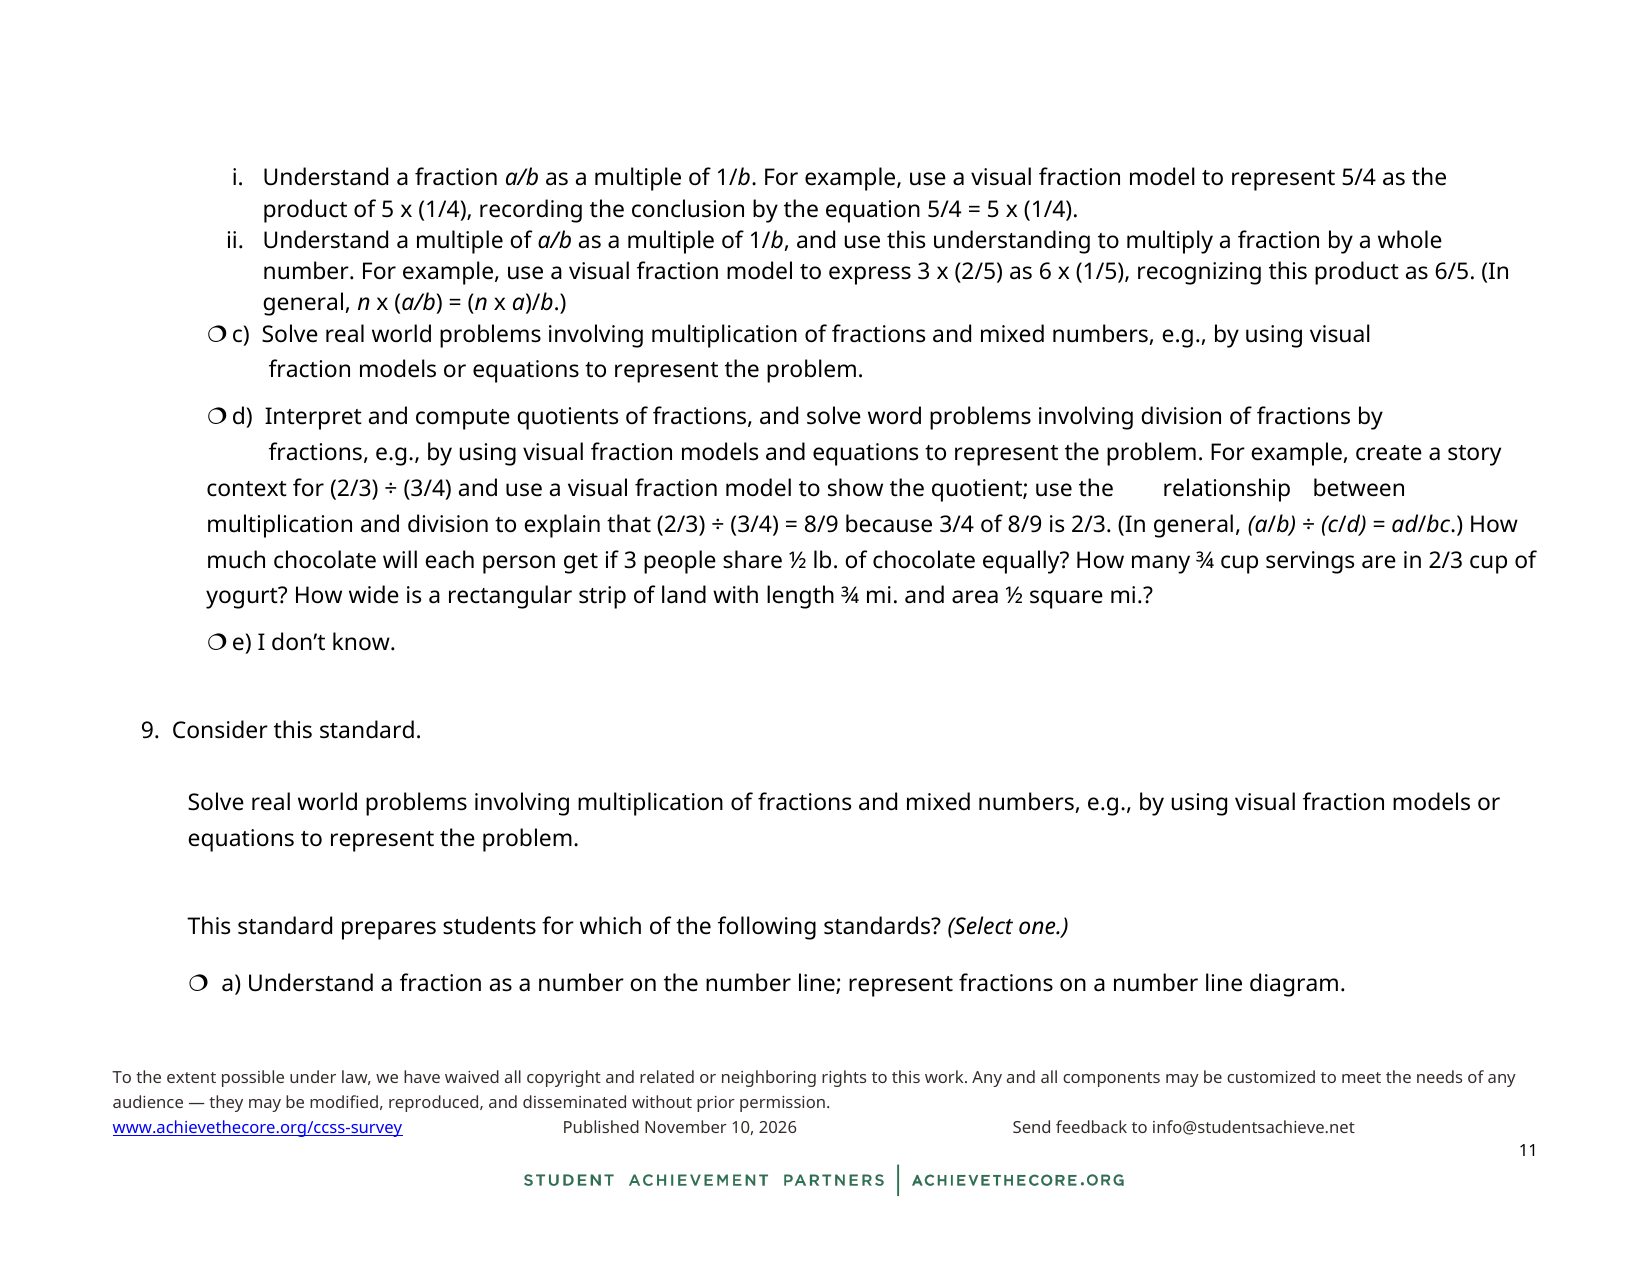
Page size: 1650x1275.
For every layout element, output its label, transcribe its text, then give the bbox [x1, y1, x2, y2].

list d) Interpret and compute quotients of fractions, and solve word problems involving division of fractions by fractions, e.g., by using visual fraction models and equations to represent the problem. For example, create a story context for (2/3) ÷ (3/4) and use a visual fraction model to show the quotient; use the relationship between multiplication and division to explain that (2/3) ÷ (3/4) = 8/9 because 3/4 of 8/9 is 2/3. (In general, (a/b) ÷ (c/d) = ad/bc.) How much chocolate will each person get if 3 people share ½ lb. of chocolate equally? How many ¾ cup servings are in 2/3 cup of yogurt? How wide is a rectangular strip of land with length ¾ mi. and area ½ square mi.? [206, 400, 1537, 611]
list Understand a multiple of a/b as a multiple of 1/b, and use this understanding to multiply a fraction by a whole number. For example, use a visual fraction model to express 3 x (2/5) as 6 x (1/5), recognizing this product as 6/5. (In general, n x (a/b) = (n x a)/b.) [244, 224, 1537, 317]
list a) Understand a fraction as a number on the number line; represent fractions on a number line diagram. [187, 966, 1537, 998]
list e) I don’t know. [206, 626, 1537, 657]
picture [510, 1161, 1140, 1200]
list 9. Consider this standard. Solve real world problems involving multiplication of fractions and mixed numbers, e.g., by using visual fraction models or equations to represent the problem. [141, 714, 1537, 853]
list c) Solve real world problems involving multiplication of fractions and mixed numbers, e.g., by using visual fraction models or equations to represent the problem. [206, 317, 1537, 385]
list Understand a fraction a/b as a multiple of 1/b. For example, use a visual fraction model to represent 5/4 as the product of 5 x (1/4), recording the conclusion by the equation 5/4 = 5 x (1/4). [244, 161, 1537, 224]
list This standard prepares students for which of the following standards? (Select one.) [187, 910, 1537, 941]
